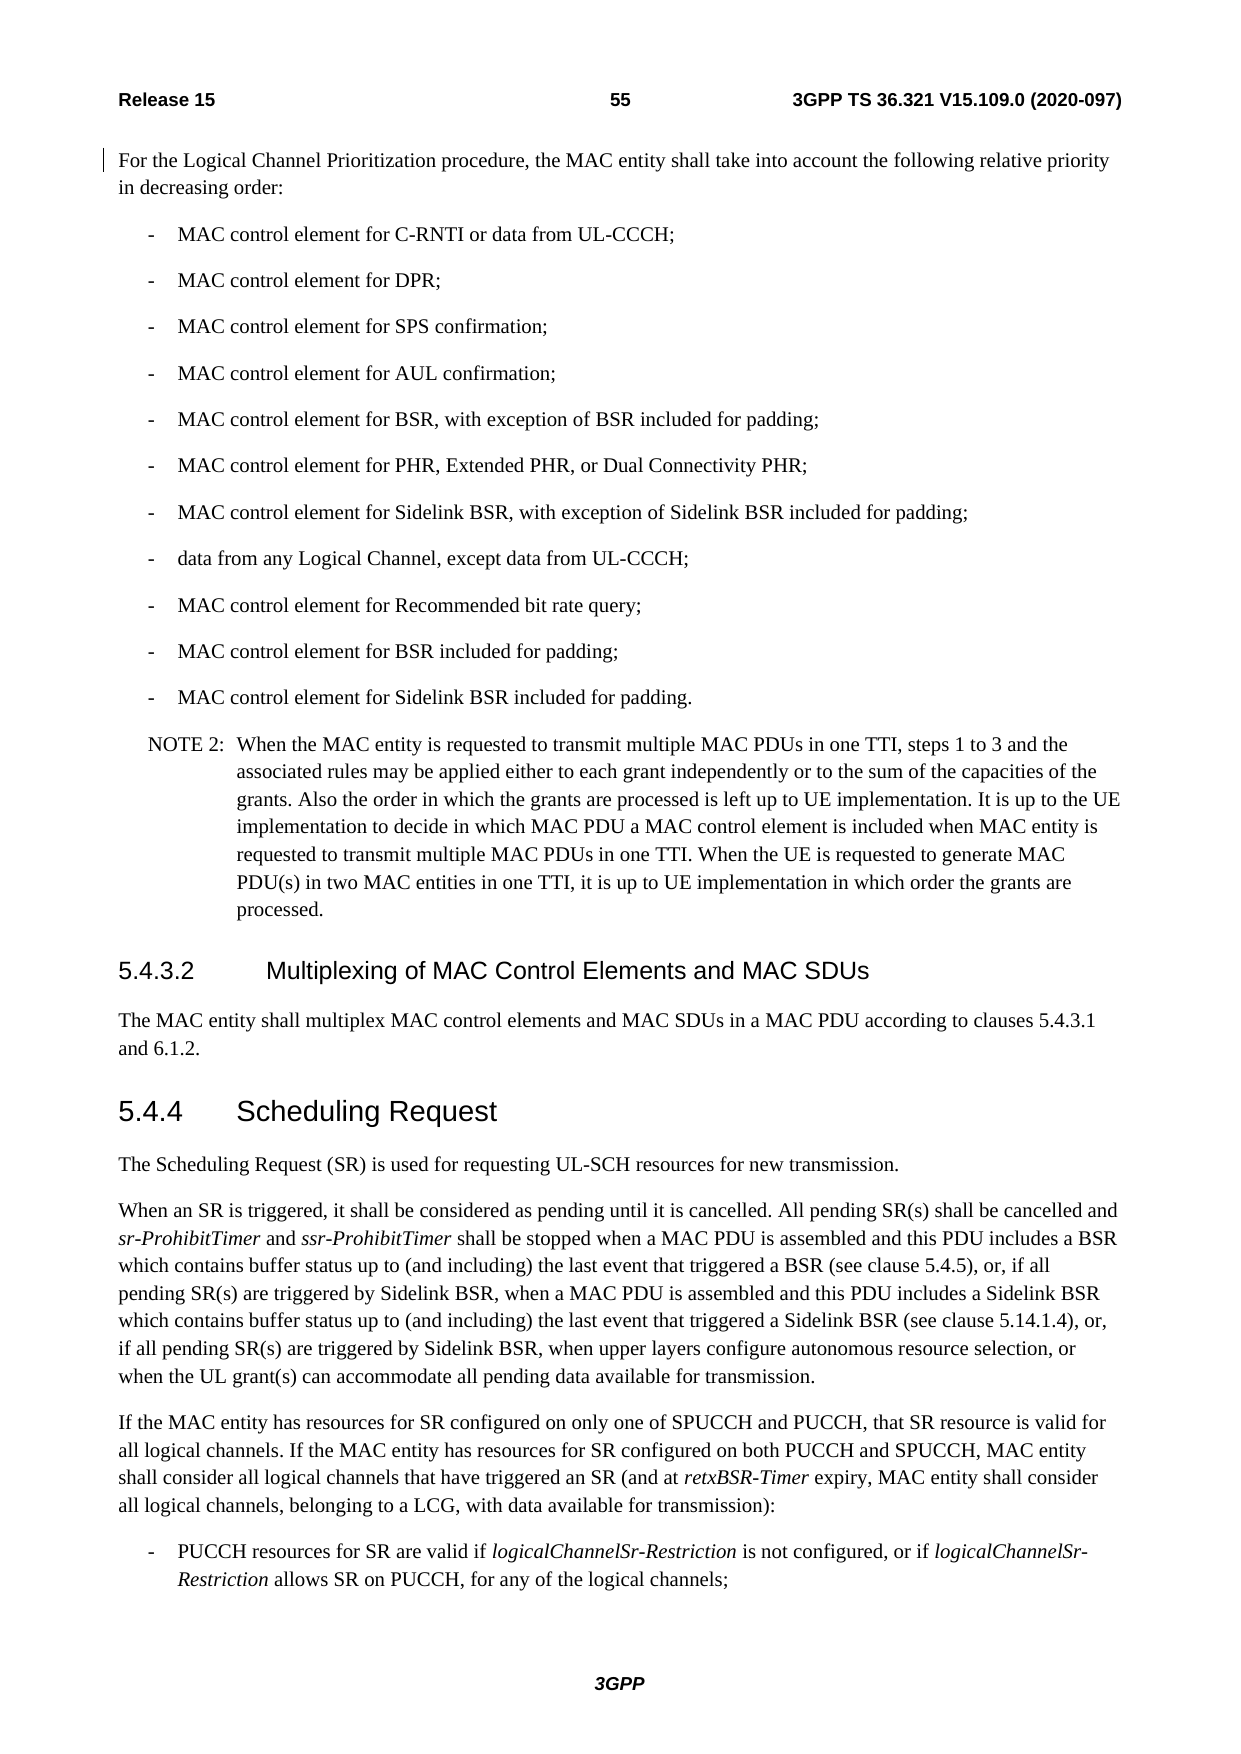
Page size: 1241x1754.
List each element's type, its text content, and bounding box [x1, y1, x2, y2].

text - MAC control element for DPR; [148, 268, 1122, 292]
text NOTE 2: When the MAC entity is requested to transmit multiple MAC PDUs in one TTI, steps 1 to 3 and the associated rules may be applied either to each grant independently or to the sum of the capacities of the grants. Also the order in which the grants are processed is left up to UE implementation. It is up to the UE implementation to decide in which MAC PDU a MAC control element is included when MAC entity is requested to transmit multiple MAC PDUs in one TTI. When the UE is requested to generate MAC PDU(s) in two MAC entities in one TTI, it is up to UE implementation in which order the grants are processed. [148, 732, 1122, 921]
text - MAC control element for C-RNTI or data from UL-CCCH; [148, 222, 1122, 246]
text - PUCCH resources for SR are valid if logicalChannelSr-Restriction is not configured, or if logicalChannelSr-Restriction allows SR on PUCCH, for any of the logical channels; [148, 1539, 1122, 1591]
text When an SR is triggered, it shall be considered as pending until it is cancelled. All pending SR(s) shall be cancelled and sr-ProhibitTimer and ssr-ProhibitTimer shall be stopped when a MAC PDU is assembled and this PDU includes a BSR which contains buffer status up to (and including) the last event that triggered a BSR (see clause 5.4.5), or, if all pending SR(s) are triggered by Sidelink BSR, when a MAC PDU is assembled and this PDU includes a Sidelink BSR which contains buffer status up to (and including) the last event that triggered a Sidelink BSR (see clause 5.14.1.4), or, if all pending SR(s) are triggered by Sidelink BSR, when upper layers configure autonomous resource selection, or when the UL grant(s) can accommodate all pending data available for transmission. [118, 1198, 1122, 1388]
text The MAC entity shall multiplex MAC control elements and MAC SDUs in a MAC PDU according to clauses 5.4.3.1 and 6.1.2. [118, 1008, 1122, 1059]
text - MAC control element for AUL confirmation; [148, 361, 1122, 385]
text For the Logical Channel Prioritization procedure, the MAC entity shall take into account the following relative priority in decreasing order: [118, 148, 1122, 199]
text - MAC control element for Recommended bit rate query; [148, 592, 1122, 617]
text - data from any Logical Channel, except data from UL-CCCH; [148, 546, 1122, 570]
text - MAC control element for BSR included for padding; [148, 639, 1122, 663]
text - MAC control element for BSR, with exception of BSR included for padding; [148, 407, 1122, 431]
text - MAC control element for SPS confirmation; [148, 314, 1122, 338]
text - MAC control element for PHR, Extended PHR, or Dual Connectivity PHR; [148, 453, 1122, 477]
text - MAC control element for Sidelink BSR, with exception of Sidelink BSR included for padding; [148, 500, 1122, 524]
text If the MAC entity has resources for SR configured on only one of SPUCCH and PUCCH, that SR resource is valid for all logical channels. If the MAC entity has resources for SR configured on both PUCCH and SPUCCH, MAC entity shall consider all logical channels that have triggered an SR (and at retxBSR-Timer expiry, MAC entity shall consider all logical channels, belonging to a LCG, with data available for transmission): [118, 1410, 1122, 1517]
text - MAC control element for Sidelink BSR included for padding. [148, 685, 1122, 709]
subtitle 5.4.4 Scheduling Request [118, 1094, 1122, 1128]
subtitle 5.4.3.2 Multiplexing of MAC Control Elements and MAC SDUs [118, 956, 1122, 985]
text The Scheduling Request (SR) is used for requesting UL-SCH resources for new transmission. [118, 1152, 1122, 1176]
